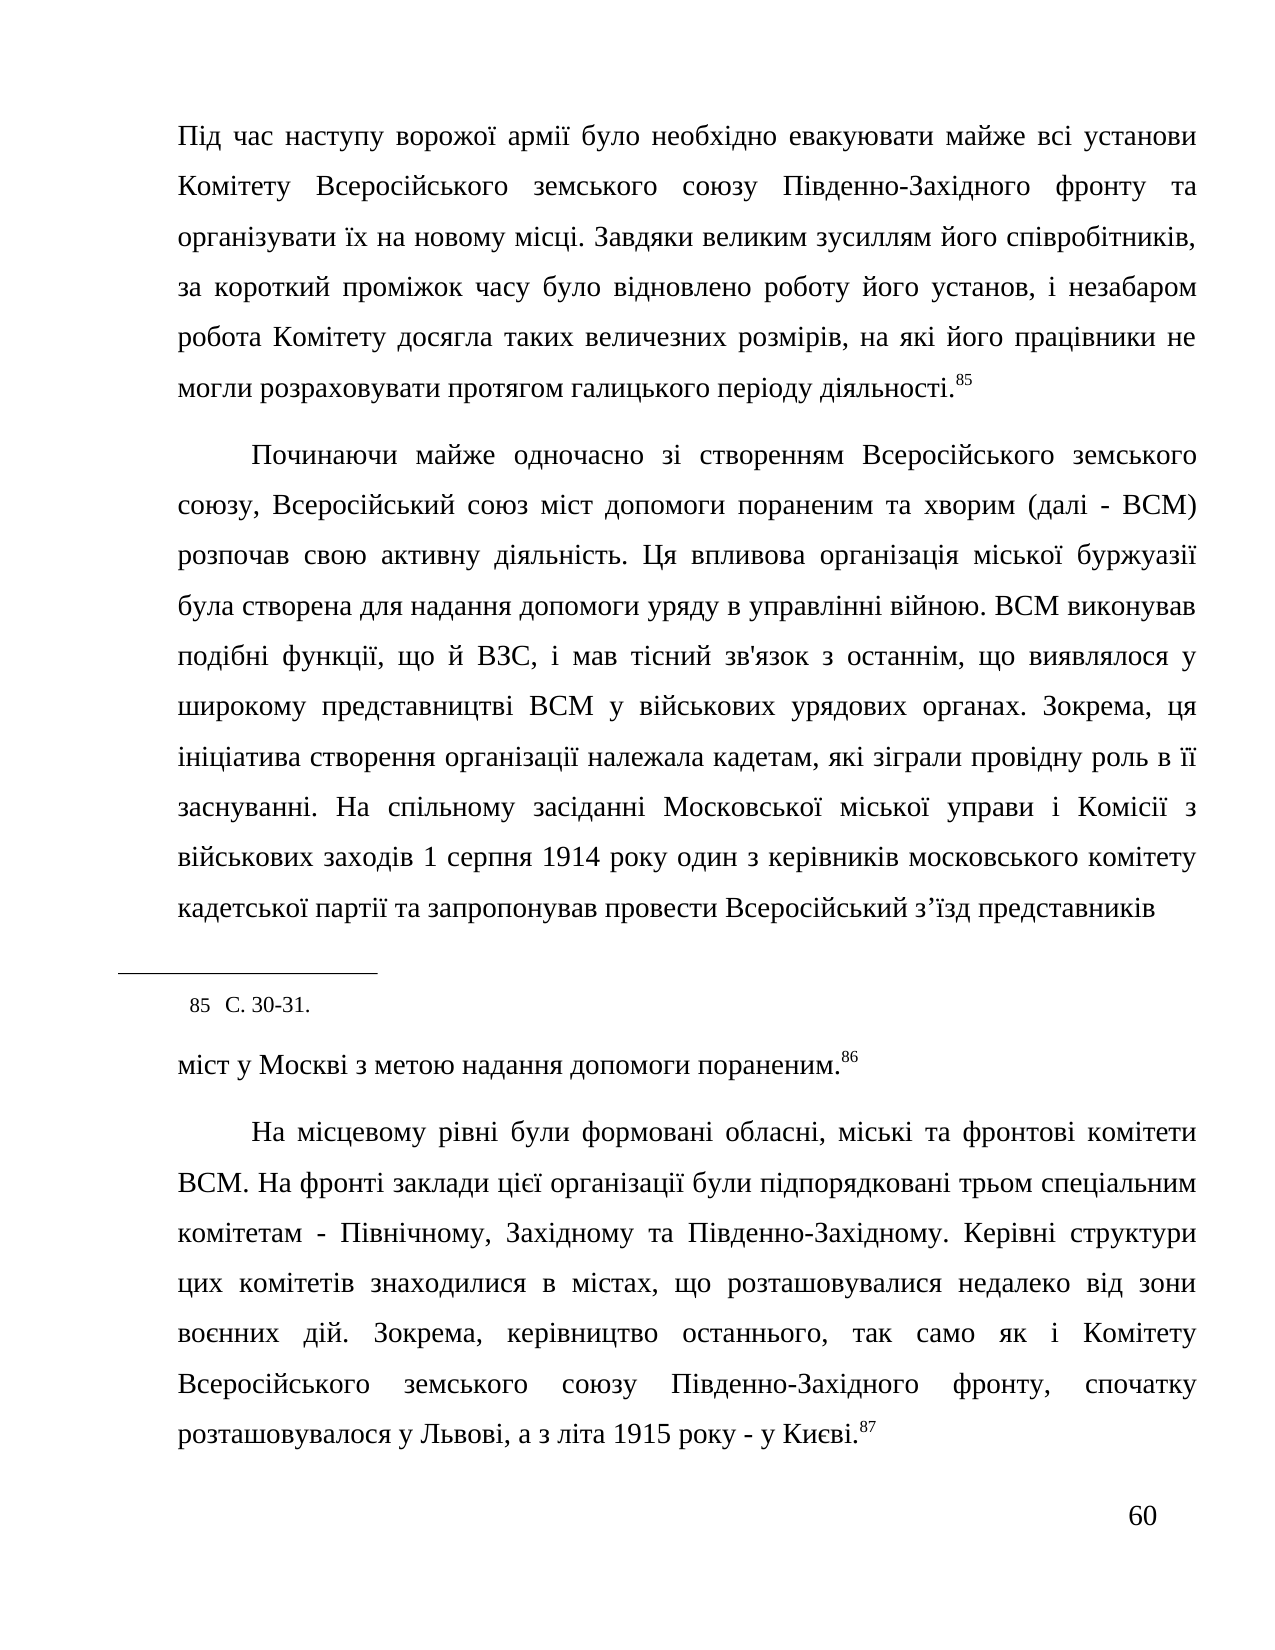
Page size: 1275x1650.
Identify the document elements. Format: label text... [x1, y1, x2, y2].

list C. 30-31. [189, 972, 1198, 1017]
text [177, 118, 1198, 403]
text Починаючи майже одночасно зі створенням Всеросійського земського союзу, Всеросійський союз міст допомоги пораненим та хворим (далі - ВСМ) розпочав свою активну діяльність. Ця впливова організація міської буржуазії була створена для надання допомоги уряду в управлінні війною. ВСМ виконував подібні функції, що й ВЗС, і мав тісний зв'язок з останнім, що виявлялося у широкому представництві ВСМ у військових урядових органах. Зокрема, ця ініціатива створення організації належала кадетам, які зіграли провідну роль в її заснуванні. На спільному засіданні Московської міської управи і Комісії з військових заходів 1 серпня 1914 року один з керівників московського комітету кадетської партії та запропонував провести Всеросійський з’їзд представників [177, 437, 1198, 923]
text На місцевому рівні були формовані обласні, міські та фронтові комітети ВСМ. На фронті заклади цієї організації були підпорядковані трьом спеціальним комітетам - Північному, Західному та Південно-Західному. Керівні структури цих комітетів знаходилися в містах, що розташовувалися недалеко від зони воєнних дій. Зокрема, керівництво останнього, так само як і Комітету Всеросійського земського союзу Південно-Західного фронту, спочатку розташовувалося у Львові, а з літа 1915 року - у Києві.87 [177, 1114, 1198, 1450]
text міст у Москві з метою надання допомоги пораненим.86 [177, 1047, 1198, 1081]
